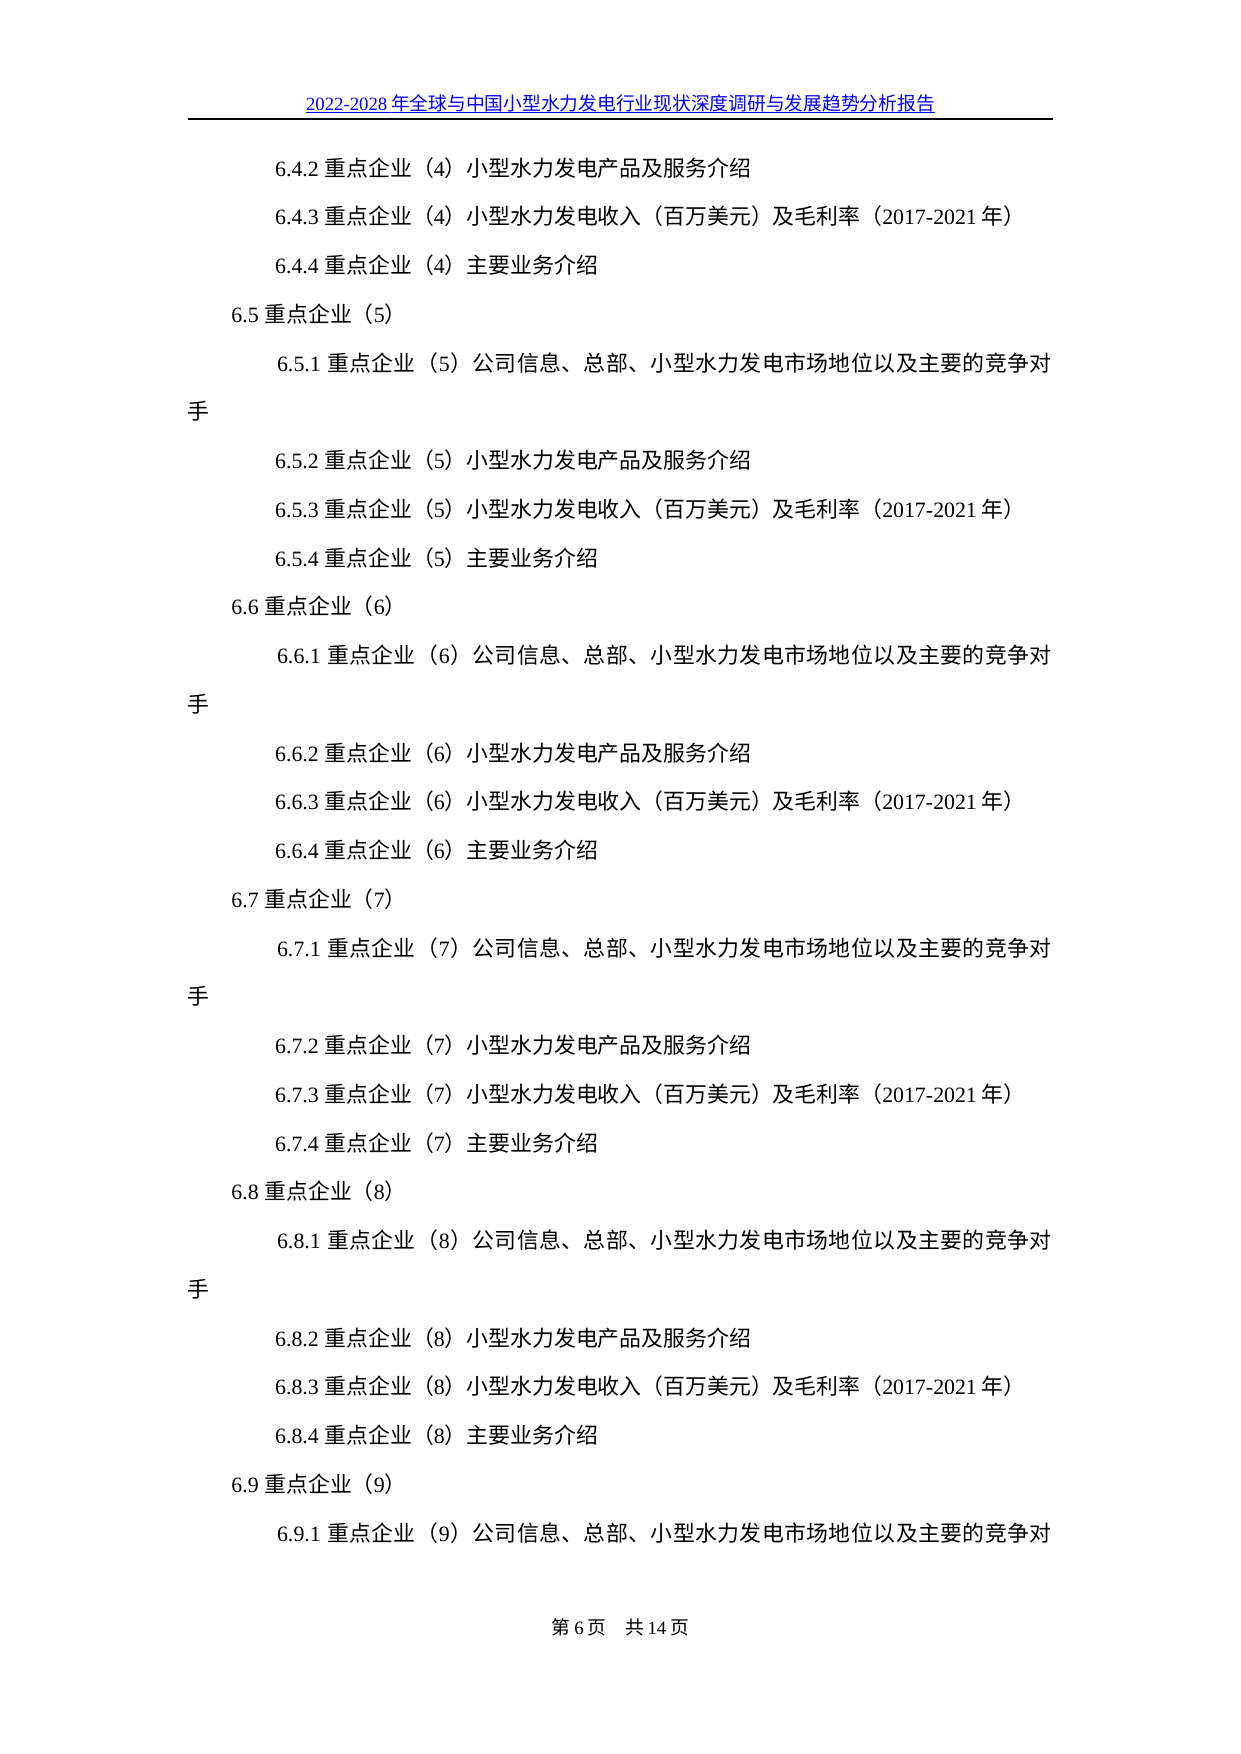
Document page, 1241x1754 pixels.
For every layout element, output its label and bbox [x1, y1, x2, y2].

text [187, 150, 1053, 1548]
